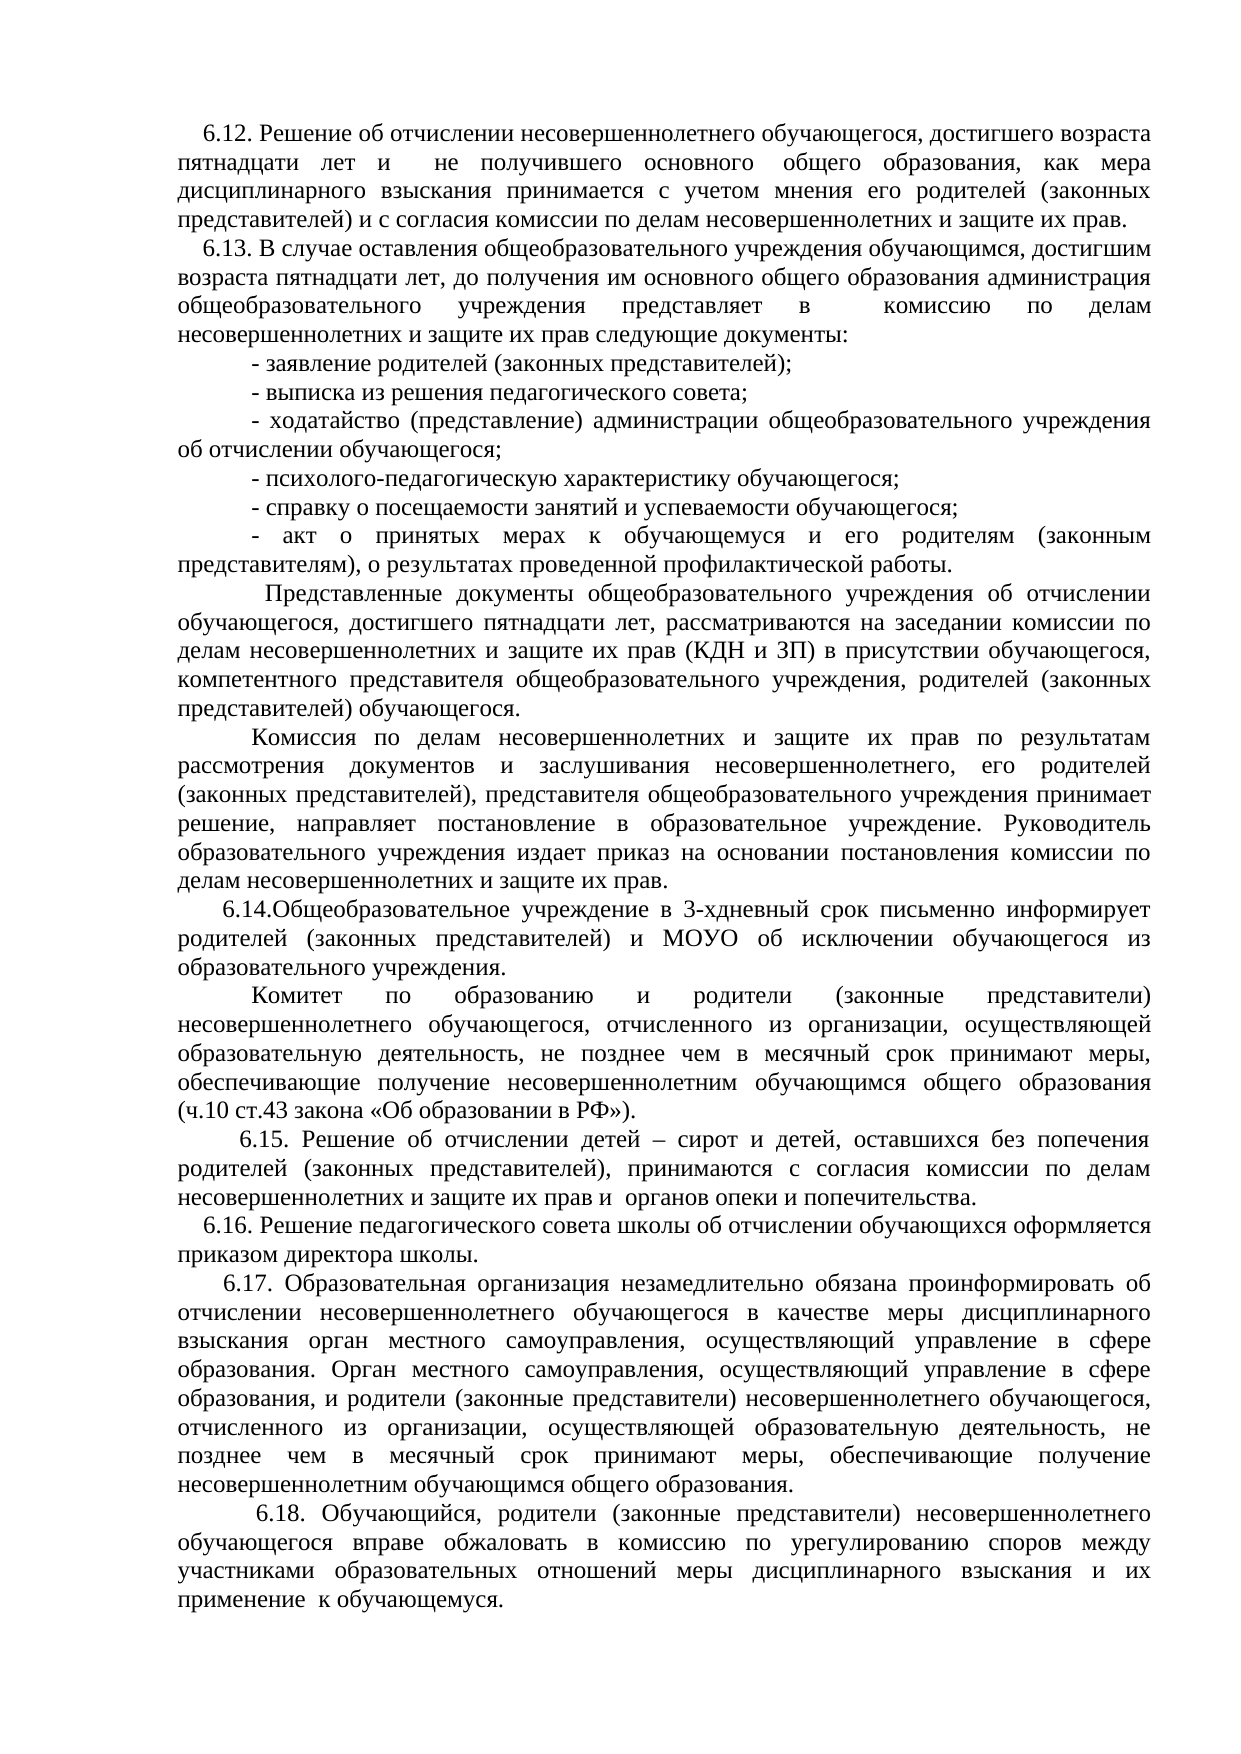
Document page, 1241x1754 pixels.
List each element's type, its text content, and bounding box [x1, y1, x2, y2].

text 6.13. В случае оставления общеобразовательного учреждения обучающимся, достигшим возраста пятнадцати лет, до получения им основного общего образования администрация общеобразовательного учреждения представляет в комиссию по делам несовершеннолетних и защите их прав следующие документы: [177, 233, 1152, 348]
text Комитет по образованию и родители (законные представители) несовершеннолетнего обучающегося, отчисленного из организации, осуществляющей образовательную деятельность, не позднее чем в месячный срок принимают меры, обеспечивающие получение несовершеннолетним обучающимся общего образования (ч.10 ст.43 закона «Об образовании в РФ»). [177, 981, 1152, 1124]
text Представленные документы общеобразовательного учреждения об отчислении обучающегося, достигшего пятнадцати лет, рассматриваются на заседании комиссии по делам несовершеннолетних и защите их прав (КДН и ЗП) в присутствии обучающегося, компетентного представителя общеобразовательного учреждения, родителей (законных представителей) обучающегося. [177, 578, 1152, 722]
text - психолого-педагогическую характеристику обучающегося; [177, 463, 1152, 492]
text 6.15. Решение об отчислении детей – сирот и детей, оставшихся без попечения родителей (законных представителей), принимаются с согласия комиссии по делам несовершеннолетних и защите их прав и органов опеки и попечительства. [177, 1124, 1152, 1211]
text 6.16. Решение педагогического совета школы об отчислении обучающихся оформляется приказом директора школы. [177, 1211, 1152, 1268]
text - акт о принятых мерах к обучающемуся и его родителям (законным представителям), о результатах проведенной профилактической работы. [177, 521, 1152, 578]
text - выписка из решения педагогического совета; [177, 377, 1152, 406]
text - ходатайство (представление) администрации общеобразовательного учреждения об отчислении обучающегося; [177, 406, 1152, 463]
text 6.18. Обучающийся, родители (законные представители) несовершеннолетнего обучающегося вправе обжаловать в комиссию по урегулированию споров между участниками образовательных отношений меры дисциплинарного взыскания и их применение к обучающемуся. [177, 1498, 1152, 1613]
text - заявление родителей (законных представителей); [177, 348, 1152, 377]
text Комиссия по делам несовершеннолетних и защите их прав по результатам рассмотрения документов и заслушивания несовершеннолетнего, его родителей (законных представителей), представителя общеобразовательного учреждения принимает решение, направляет постановление в образовательное учреждение. Руководитель образовательного учреждения издает приказ на основании постановления комиссии по делам несовершеннолетних и защите их прав. [177, 722, 1152, 894]
text 6.12. Решение об отчислении несовершеннолетнего обучающегося, достигшего возраста пятнадцати лет и не получившего основного общего образования, как мера дисциплинарного взыскания принимается с учетом мнения его родителей (законных представителей) и с согласия комиссии по делам несовершеннолетних и защите их прав. [177, 118, 1152, 233]
text - справку о посещаемости занятий и успеваемости обучающегося; [177, 492, 1152, 521]
text 6.17. Образовательная организация незамедлительно обязана проинформировать об отчислении несовершеннолетнего обучающегося в качестве меры дисциплинарного взыскания орган местного самоуправления, осуществляющий управление в сфере образования. Орган местного самоуправления, осуществляющий управление в сфере образования, и родители (законные представители) несовершеннолетнего обучающегося, отчисленного из организации, осуществляющей образовательную деятельность, не позднее чем в месячный срок принимают меры, обеспечивающие получение несовершеннолетним обучающимся общего образования. [177, 1268, 1152, 1498]
text 6.14.Общеобразовательное учреждение в 3-хдневный срок письменно информирует родителей (законных представителей) и МОУО об исключении обучающегося из образовательного учреждения. [177, 894, 1152, 981]
